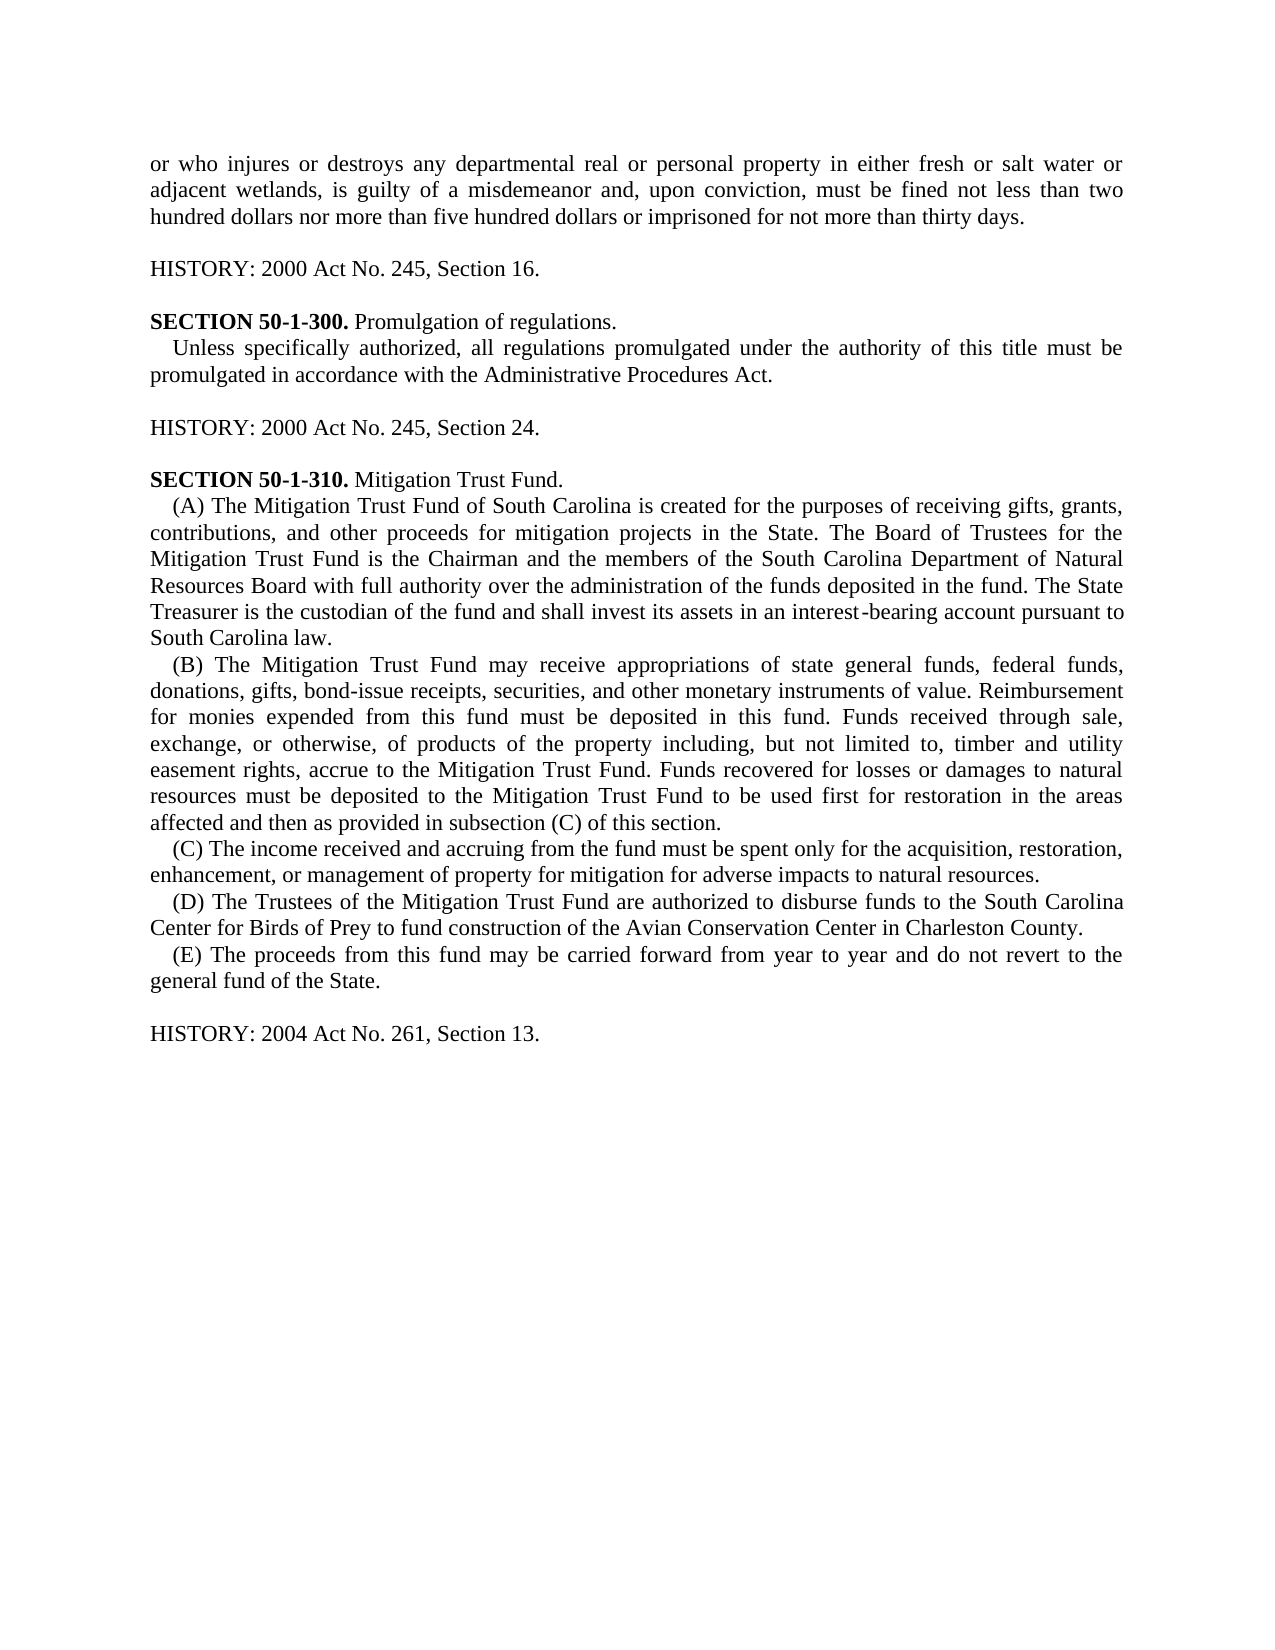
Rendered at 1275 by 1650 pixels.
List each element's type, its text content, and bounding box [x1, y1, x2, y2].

text HISTORY: 2004 Act No. 261, Section 13. [150, 1020, 1125, 1046]
text Unless specifically authorized, all regulations promulgated under the authority of this title must be promulgated in accordance with the Administrative Procedures Act. [150, 334, 1125, 387]
text HISTORY: 2000 Act No. 245, Section 24. [150, 413, 1125, 440]
text (B) The Mitigation Trust Fund may receive appropriations of state general funds, federal funds, donations, gifts, bond-issue receipts, securities, and other monetary instruments of value. Reimbursement for monies expended from this fund must be deposited in this fund. Funds received through sale, exchange, or otherwise, of products of the property including, but not limited to, timber and utility easement rights, accrue to the Mitigation Trust Fund. Funds recovered for losses or damages to natural resources must be deposited to the Mitigation Trust Fund to be used first for restoration in the areas affected and then as provided in subsection (C) of this section. [150, 651, 1125, 835]
text (E) The proceeds from this fund may be carried forward from year to year and do not revert to the general fund of the State. [150, 941, 1125, 993]
text (C) The income received and accruing from the fund must be spent only for the acquisition, restoration, enhancement, or management of property for mitigation for adverse impacts to natural resources. [150, 835, 1125, 888]
text (D) The Trustees of the Mitigation Trust Fund are authorized to disburse funds to the South Carolina Center for Birds of Prey to fund construction of the Avian Conservation Center in Charleston County. [150, 888, 1125, 941]
text SECTION 50-1-300. Promulgation of regulations. [150, 308, 1125, 334]
text SECTION 50-1-310. Mitigation Trust Fund. [150, 466, 1125, 493]
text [150, 150, 1125, 229]
text HISTORY: 2000 Act No. 245, Section 16. [150, 255, 1125, 282]
text (A) The Mitigation Trust Fund of South Carolina is created for the purposes of receiving gifts, grants, contributions, and other proceeds for mitigation projects in the State. The Board of Trustees for the Mitigation Trust Fund is the Chairman and the members of the South Carolina Department of Natural Resources Board with full authority over the administration of the funds deposited in the fund. The State Treasurer is the custodian of the fund and shall invest its assets in an interest-bearing account pursuant to South Carolina law. [150, 493, 1125, 651]
